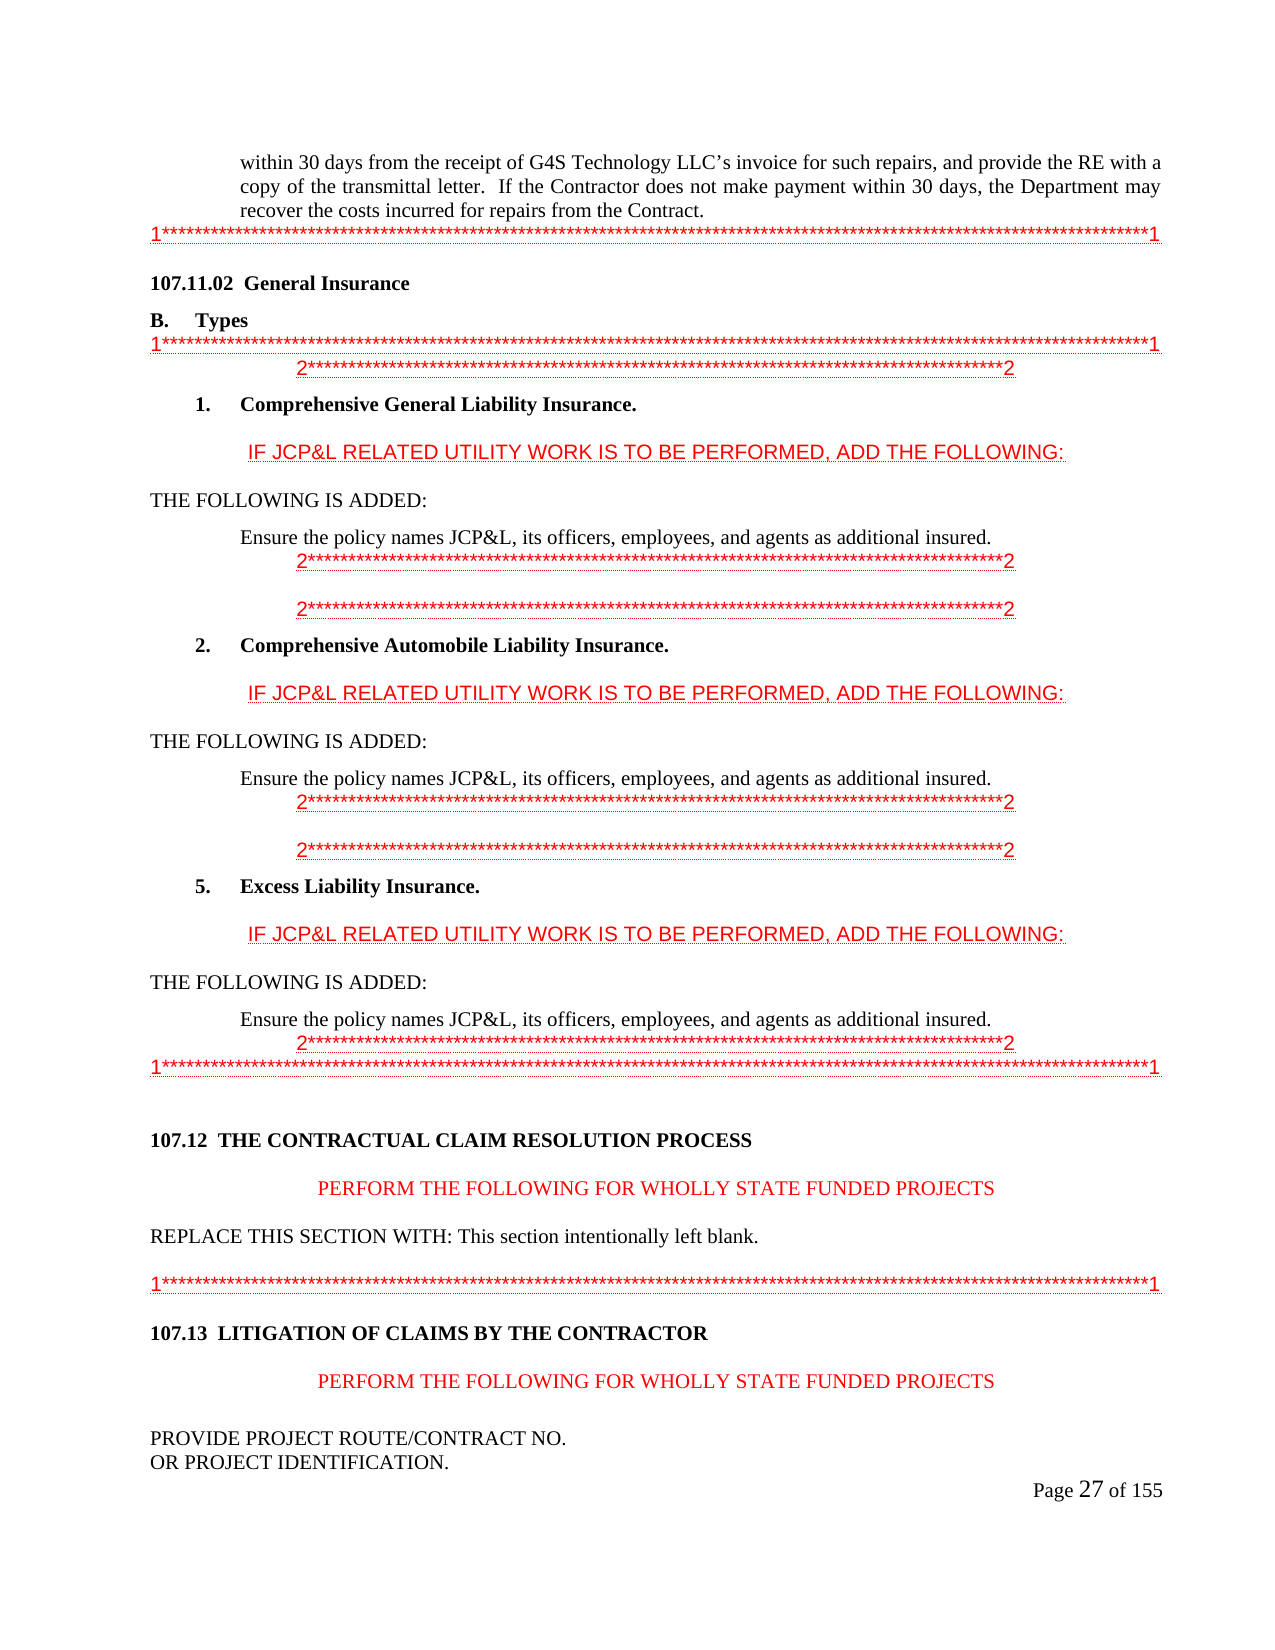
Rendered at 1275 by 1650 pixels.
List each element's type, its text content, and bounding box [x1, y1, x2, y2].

text Ensure the policy names JCP&L, its officers, employees, and agents as additional insured. [240, 1007, 1162, 1031]
text 2**************************************************************************************2 [150, 838, 1162, 862]
text PERFORM THE FOLLOWING FOR WHOLLY STATE FUNDED PROJECTS [150, 1176, 1162, 1200]
text If JCP&L related utility work is to be performed, add the following: [150, 681, 1162, 705]
text 2**************************************************************************************2 [150, 790, 1162, 814]
text REPLACE THIS SECTION WITH: This section intentionally left blank. [150, 1224, 1162, 1248]
text 107.11.02 General Insurance [150, 271, 1162, 295]
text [150, 1272, 1162, 1296]
text Ensure the policy names JCP&L, its officers, employees, and agents as additional insured. [240, 766, 1162, 790]
text 1**************************************************************************************************************************1 [150, 1054, 1162, 1078]
text 2**************************************************************************************2 [150, 356, 1162, 380]
text Ensure the policy names JCP&L, its officers, employees, and agents as additional insured. [240, 525, 1162, 549]
text If JCP&L related utility work is to be performed, add the following: [150, 922, 1162, 946]
text 107.12 THE CONTRACTUAL CLAIM RESOLUTION PROCESS [150, 1127, 1162, 1152]
text 2**************************************************************************************2 [150, 1031, 1162, 1054]
text the following is added: [150, 488, 1162, 512]
text B. Types [150, 308, 1162, 332]
text 5. Excess Liability Insurance. [195, 874, 1162, 898]
text If JCP&L related utility work is to be performed, add the following: [150, 440, 1162, 464]
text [240, 150, 1162, 222]
text 1**************************************************************************************************************************1 [150, 332, 1162, 356]
text 1. Comprehensive General Liability Insurance. [195, 392, 1162, 416]
text 1**************************************************************************************************************************1 [150, 222, 1162, 246]
text 2. Comprehensive Automobile Liability Insurance. [195, 633, 1162, 657]
text the following is added: [150, 729, 1162, 753]
text PERFORM THE FOLLOWING FOR WHOLLY STATE FUNDED PROJECTS [150, 1369, 1162, 1393]
text the following is added: [150, 970, 1162, 994]
text 107.13 Litigation of Claims by the Contractor [150, 1321, 1162, 1345]
text 2**************************************************************************************2 [150, 549, 1162, 573]
text 2**************************************************************************************2 [150, 597, 1162, 621]
